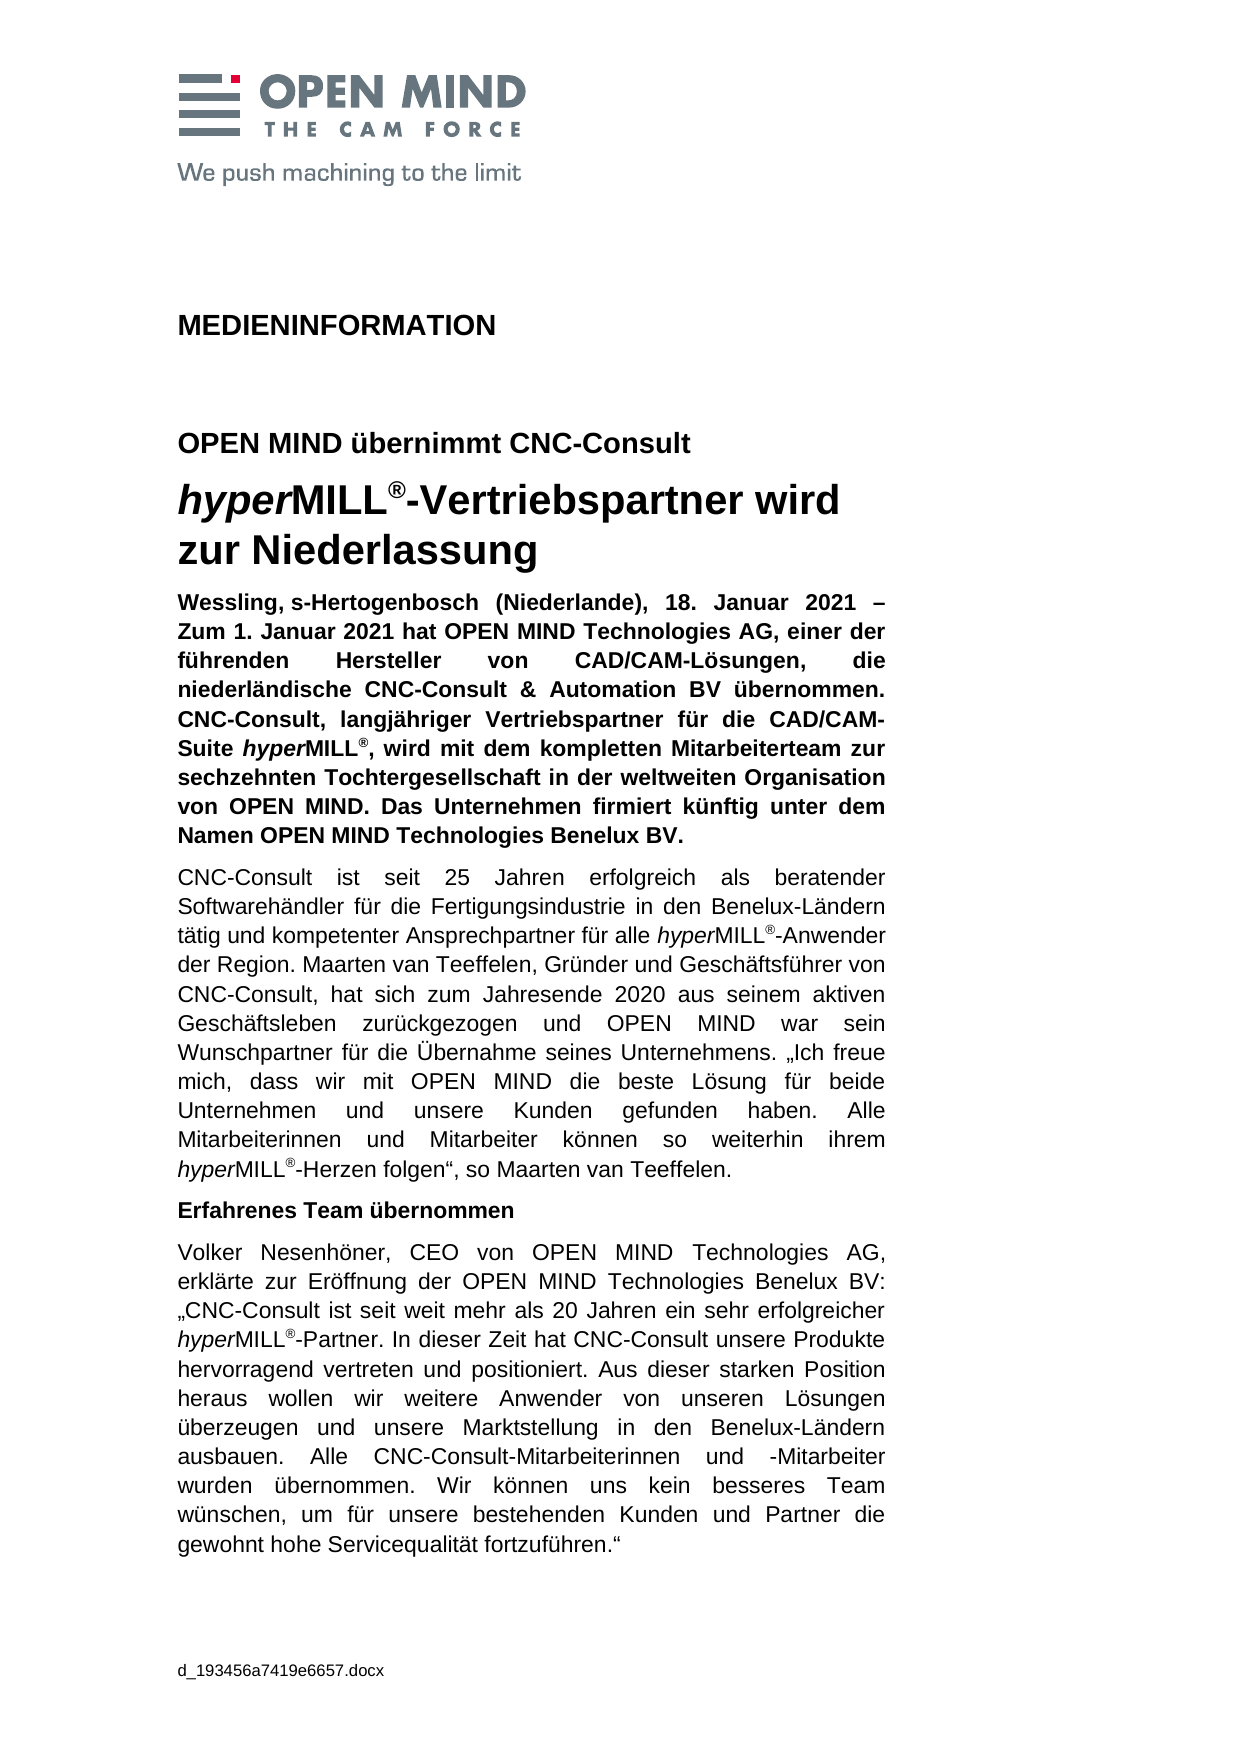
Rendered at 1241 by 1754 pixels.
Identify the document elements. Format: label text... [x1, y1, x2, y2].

text OPEN MIND übernimmt CNC-Consult [177, 420, 886, 462]
text Volker Nesenhöner, CEO von OPEN MIND Technologies AG, erklärte zur Eröffnung der OPEN MIND Technologies Benelux BV: „CNC-Consult ist seit weit mehr als 20 Jahren ein sehr erfolgreicher hyperMILL®-Partner. In dieser Zeit hat CNC-Consult unsere Produkte hervorragend vertreten und positioniert. Aus dieser starken Position heraus wollen wir weitere Anwender von unseren Lösungen überzeugen und unsere Marktstellung in den Benelux-Ländern ausbauen. Alle CNC-Consult-Mitarbeiterinnen und -Mitarbeiter wurden übernommen. Wir können uns kein besseres Team wünschen, um für unsere bestehenden Kunden und Partner die gewohnt hohe Servicequalität fortzuführen.“ [177, 1237, 886, 1558]
text Erfahrenes Team übernommen [177, 1195, 886, 1224]
text MEDIENINFORMATION [177, 295, 886, 345]
text Wessling, s-Hertogenbosch (Niederlande), 18. Januar 2021 – Zum 1. Januar 2021 hat OPEN MIND Technologies AG, einer der führenden Hersteller von CAD/CAM-Lösungen, die niederländische CNC-Consult & Automation BV übernommen. CNC-Consult, langjähriger Vertriebspartner für die CAD/CAM-Suite hyperMILL®, wird mit dem kompletten Mitarbeiterteam zur sechzehnten Tochtergesellschaft in der weltweiten Organisation von OPEN MIND. Das Unternehmen firmiert künftig unter dem Namen OPEN MIND Technologies Benelux BV. [177, 587, 886, 849]
text CNC-Consult ist seit 25 Jahren erfolgreich als beratender Softwarehändler für die Fertigungsindustrie in den Benelux-Ländern tätig und kompetenter Ansprechpartner für alle hyperMILL®-Anwender der Region. Maarten van Teeffelen, Gründer und Geschäftsführer von CNC-Consult, hat sich zum Jahresende 2020 aus seinem aktiven Geschäftsleben zurückgezogen und OPEN MIND war sein Wunschpartner für die Übernahme seines Unternehmens. „Ich freue mich, dass wir mit OPEN MIND die beste Lösung für beide Unternehmen und unsere Kunden gefunden haben. Alle Mitarbeiterinnen und Mitarbeiter können so weiterhin ihrem hyperMILL®-Herzen folgen“, so Maarten van Teeffelen. [177, 862, 886, 1183]
text hyperMILL®-Vertriebspartner wird zur Niederlassung [177, 474, 886, 574]
